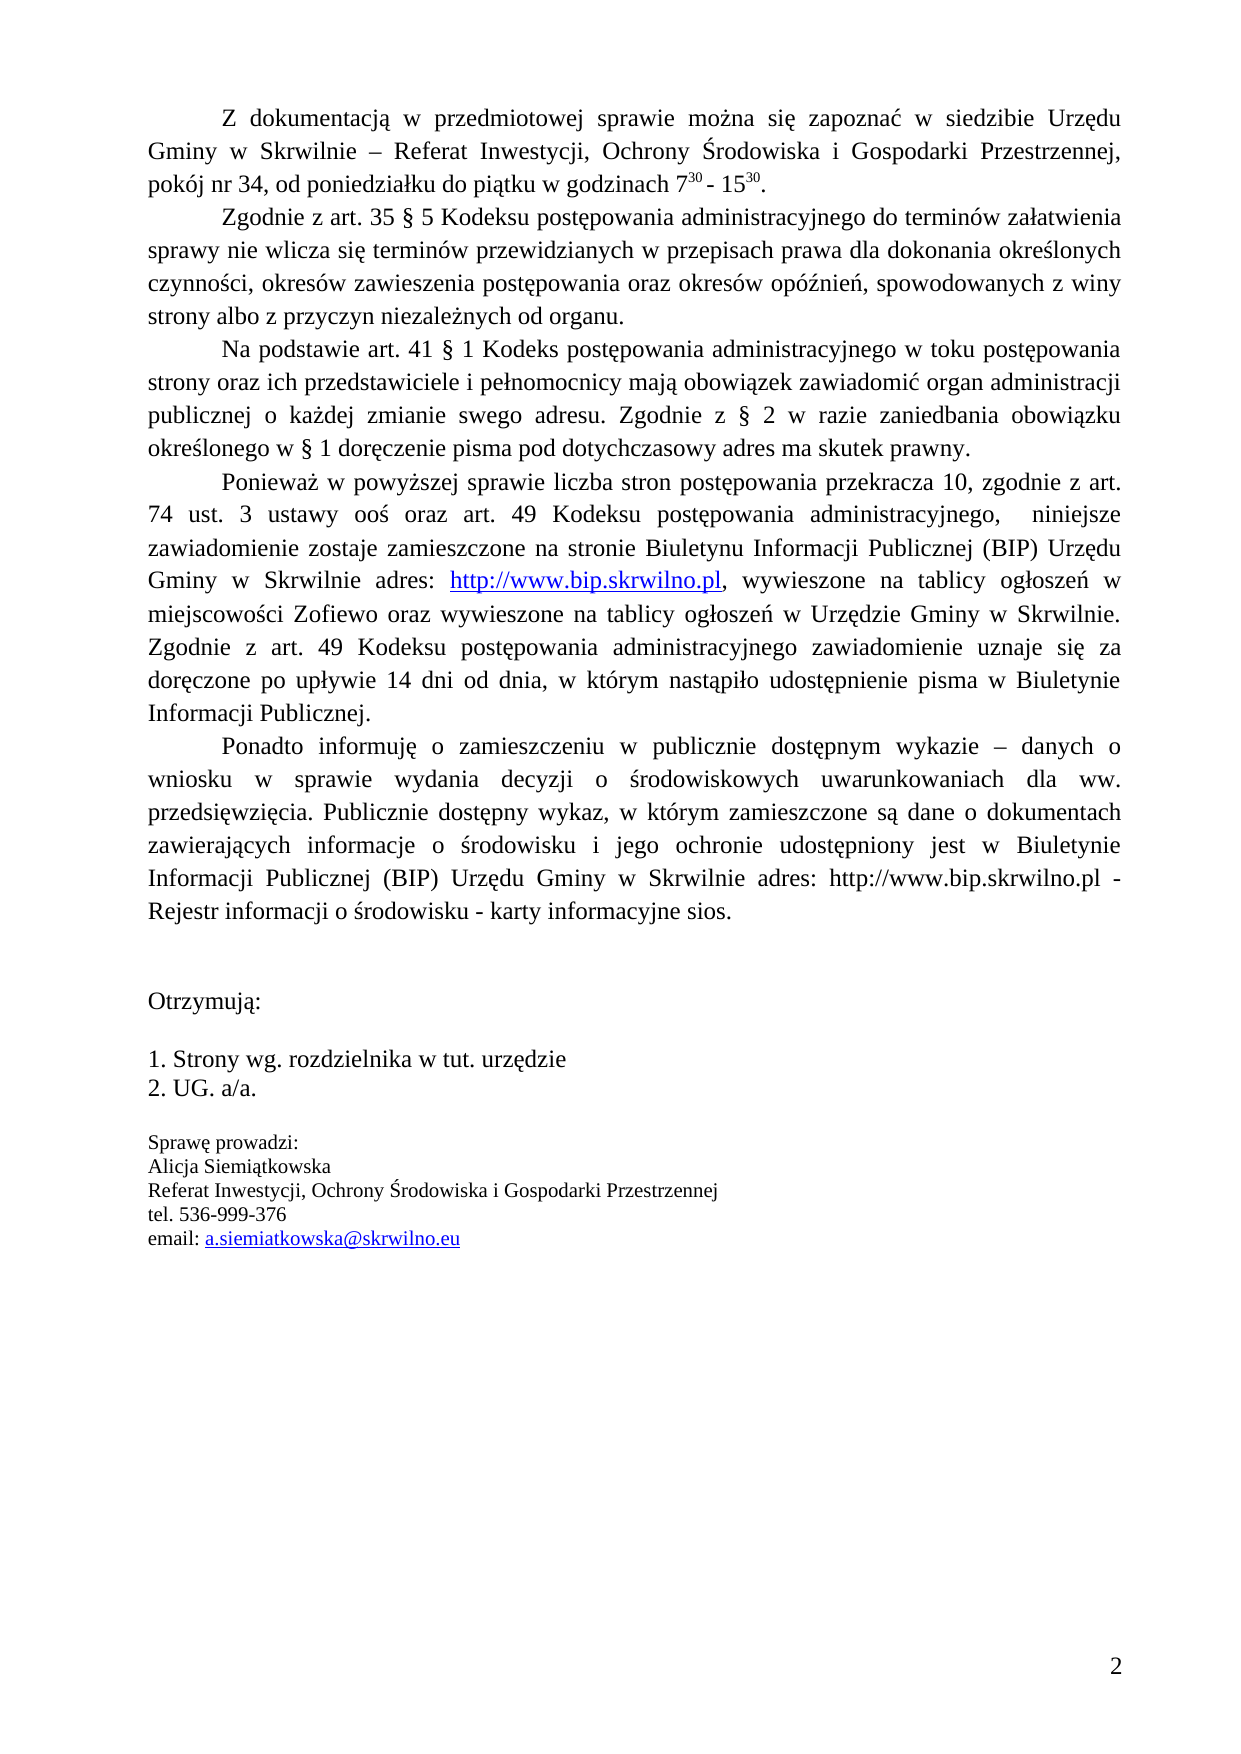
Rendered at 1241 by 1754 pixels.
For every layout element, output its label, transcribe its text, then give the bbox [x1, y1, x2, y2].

text tel. 536-999-376 [148, 1202, 1122, 1226]
text Referat Inwestycji, Ochrony Środowiska i Gospodarki Przestrzennej [148, 1178, 1122, 1202]
text Ponieważ w powyższej sprawie liczba stron postępowania przekracza 10, zgodnie z art. 74 ust. 3 ustawy ooś oraz art. 49 Kodeksu postępowania administracyjnego, niniejsze zawiadomienie zostaje zamieszczone na stronie Biuletynu Informacji Publicznej (BIP) Urzędu Gminy w Skrwilnie adres: http://www.bip.skrwilno.pl, wywieszone na tablicy ogłoszeń w miejscowości Zofiewo oraz wywieszone na tablicy ogłoszeń w Urzędzie Gminy w Skrwilnie. Zgodnie z art. 49 Kodeksu postępowania administracyjnego zawiadomienie uznaje się za doręczone po upływie 14 dni od dnia, w którym nastąpiło udostępnienie pisma w Biuletynie Informacji Publicznej. [148, 467, 1122, 726]
text Sprawę prowadzi: [148, 1130, 1122, 1154]
text Alicja Siemiątkowska [148, 1154, 1122, 1178]
text Na podstawie art. 41 § 1 Kodeks postępowania administracyjnego w toku postępowania strony oraz ich przedstawiciele i pełnomocnicy mają obowiązek zawiadomić organ administracji publicznej o każdej zmianie swego adresu. Zgodnie z § 2 w razie zaniedbania obowiązku określonego w § 1 doręczenie pisma pod dotychczasowy adres ma skutek prawny. [148, 334, 1122, 462]
text Z dokumentacją w przedmiotowej sprawie można się zapoznać w siedzibie Urzędu Gminy w Skrwilnie – Referat Inwestycji, Ochrony Środowiska i Gospodarki Przestrzennej, pokój nr 34, od poniedziałku do piątku w godzinach 730 - 1530. [148, 103, 1122, 198]
text 1. Strony wg. rozdzielnika w tut. urzędzie [148, 1044, 1122, 1073]
text email: a.siemiatkowska@skrwilno.eu [148, 1226, 1122, 1250]
text Zgodnie z art. 35 § 5 Kodeksu postępowania administracyjnego do terminów załatwienia sprawy nie wlicza się terminów przewidzianych w przepisach prawa dla dokonania określonych czynności, okresów zawieszenia postępowania oraz okresów opóźnień, spowodowanych z winy strony albo z przyczyn niezależnych od organu. [148, 202, 1122, 330]
text 2. UG. a/a. [148, 1073, 1122, 1101]
text Otrzymują: [148, 986, 1122, 1015]
text Ponadto informuję o zamieszczeniu w publicznie dostępnym wykazie – danych o wniosku w sprawie wydania decyzji o środowiskowych uwarunkowaniach dla ww. przedsięwzięcia. Publicznie dostępny wykaz, w którym zamieszczone są dane o dokumentach zawierających informacje o środowisku i jego ochronie udostępniony jest w Biuletynie Informacji Publicznej (BIP) Urzędu Gminy w Skrwilnie adres: http://www.bip.skrwilno.pl - Rejestr informacji o środowisku - karty informacyjne sios. [148, 731, 1122, 924]
